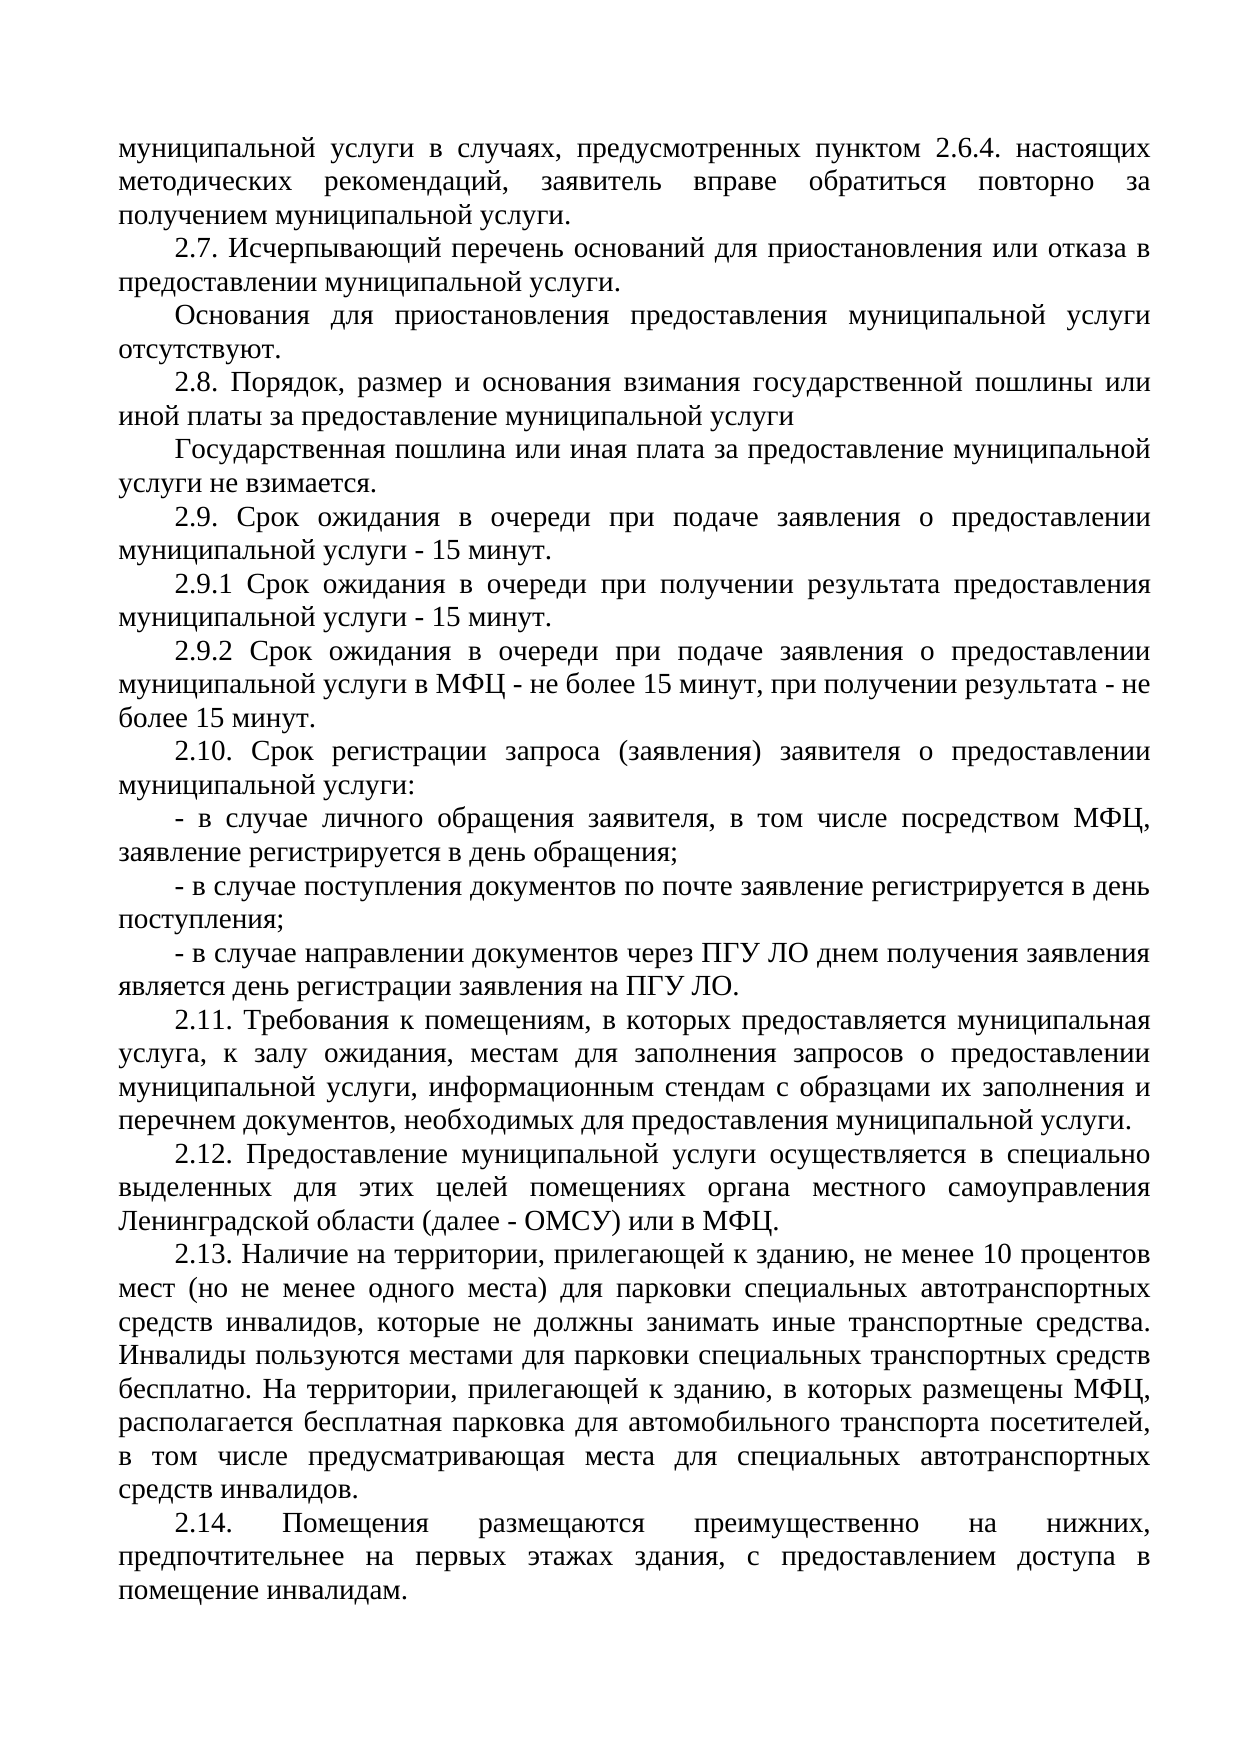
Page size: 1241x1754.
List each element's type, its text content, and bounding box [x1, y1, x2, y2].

text Государственная пошлина или иная плата за предоставление муниципальной услуги не взимается. [118, 432, 1152, 499]
text 2.9.2 Срок ожидания в очереди при подаче заявления о предоставлении муниципальной услуги в МФЦ - не более 15 минут, при получении результата - не более 15 минут. [118, 633, 1152, 733]
text Основания для приостановления предоставления муниципальной услуги отсутствуют. [118, 297, 1152, 364]
text - в случае личного обращения заявителя, в том числе посредством МФЦ, заявление регистрируется в день обращения; [118, 801, 1152, 868]
text 2.11. Требования к помещениям, в которых предоставляется муниципальная услуга, к залу ожидания, местам для заполнения запросов о предоставлении муниципальной услуги, информационным стендам с образцами их заполнения и перечнем документов, необходимых для предоставления муниципальной услуги. [118, 1002, 1152, 1136]
text - в случае направлении документов через ПГУ ЛО днем получения заявления является день регистрации заявления на ПГУ ЛО. [118, 935, 1152, 1002]
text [118, 130, 1152, 230]
text 2.9.1 Срок ожидания в очереди при получении результата предоставления муниципальной услуги - 15 минут. [118, 566, 1152, 633]
text 2.14. Помещения размещаются преимущественно на нижних, предпочтительнее на первых этажах здания, с предоставлением доступа в помещение инвалидам. [118, 1505, 1152, 1606]
text - в случае поступления документов по почте заявление регистрируется в день поступления; [118, 868, 1152, 935]
text 2.9. Срок ожидания в очереди при подаче заявления о предоставлении муниципальной услуги - 15 минут. [118, 499, 1152, 566]
text 2.10. Срок регистрации запроса (заявления) заявителя о предоставлении муниципальной услуги: [118, 733, 1152, 801]
text 2.7. Исчерпывающий перечень оснований для приостановления или отказа в предоставлении муниципальной услуги. [118, 230, 1152, 297]
text 2.8. Порядок, размер и основания взимания государственной пошлины или иной платы за предоставление муниципальной услуги [118, 364, 1152, 432]
text 2.13. Наличие на территории, прилегающей к зданию, не менее 10 процентов мест (но не менее одного места) для парковки специальных автотранспортных средств инвалидов, которые не должны занимать иные транспортные средства. Инвалиды пользуются местами для парковки специальных транспортных средств бесплатно. На территории, прилегающей к зданию, в которых размещены МФЦ, располагается бесплатная парковка для автомобильного транспорта посетителей, в том числе предусматривающая места для специальных автотранспортных средств инвалидов. [118, 1237, 1152, 1505]
text 2.12. Предоставление муниципальной услуги осуществляется в специально выделенных для этих целей помещениях органа местного самоуправления Ленинградской области (далее - ОМСУ) или в МФЦ. [118, 1136, 1152, 1237]
